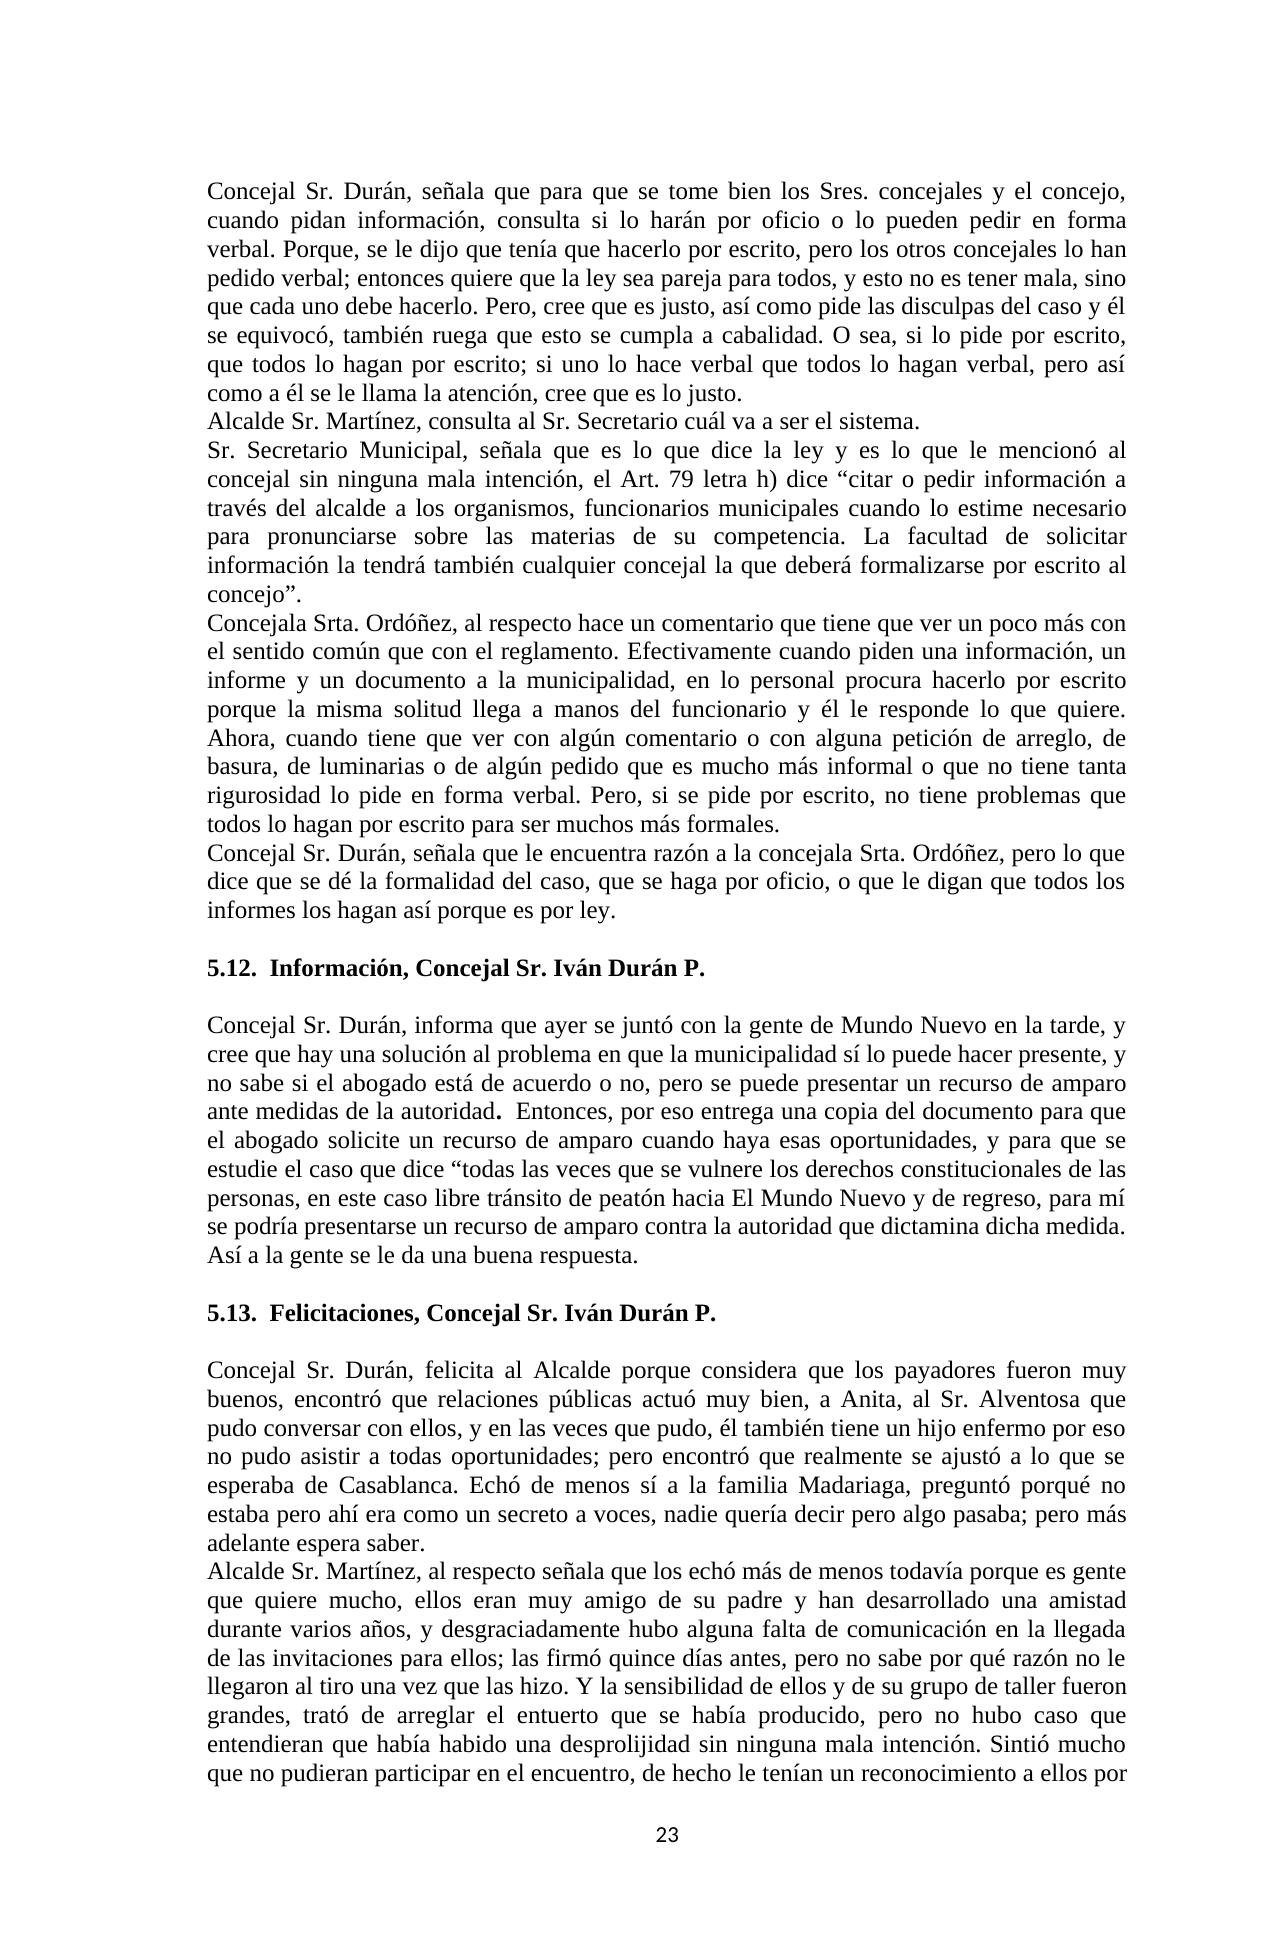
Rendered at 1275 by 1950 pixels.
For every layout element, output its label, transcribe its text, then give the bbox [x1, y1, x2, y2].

text Concejal Sr. Durán, felicita al Alcalde porque considera que los payadores fueron muy buenos, encontró que relaciones públicas actuó muy bien, a Anita, al Sr. Alventosa que pudo conversar con ellos, y en las veces que pudo, él también tiene un hijo enfermo por eso no pudo asistir a todas oportunidades; pero encontró que realmente se ajustó a lo que se esperaba de Casablanca. Echó de menos sí a la familia Madariaga, preguntó porqué no estaba pero ahí era como un secreto a voces, nadie quería decir pero algo pasaba; pero más adelante espera saber. [207, 1355, 1127, 1556]
text Concejal Sr. Durán, señala que para que se tome bien los Sres. concejales y el concejo, cuando pidan información, consulta si lo harán por oficio o lo pueden pedir en forma verbal. Porque, se le dijo que tenía que hacerlo por escrito, pero los otros concejales lo han pedido verbal; entonces quiere que la ley sea pareja para todos, y esto no es tener mala, sino que cada uno debe hacerlo. Pero, cree que es justo, así como pide las disculpas del caso y él se equivocó, también ruega que esto se cumpla a cabalidad. O sea, si lo pide por escrito, que todos lo hagan por escrito; si uno lo hace verbal que todos lo hagan verbal, pero así como a él se le llama la atención, cree que es lo justo. [207, 176, 1127, 406]
text 5.12. Información, Concejal Sr. Iván Durán P. [207, 953, 1127, 981]
text Concejal Sr. Durán, señala que le encuentra razón a la concejala Srta. Ordóñez, pero lo que dice que se dé la formalidad del caso, que se haga por oficio, o que le digan que todos los informes los hagan así porque es por ley. [207, 838, 1127, 924]
text Alcalde Sr. Martínez, consulta al Sr. Secretario cuál va a ser el sistema. [207, 406, 1127, 435]
text 5.13. Felicitaciones, Concejal Sr. Iván Durán P. [207, 1298, 1127, 1326]
text Concejala Srta. Ordóñez, al respecto hace un comentario que tiene que ver un poco más con el sentido común que con el reglamento. Efectivamente cuando piden una información, un informe y un documento a la municipalidad, en lo personal procura hacerlo por escrito porque la misma solitud llega a manos del funcionario y él le responde lo que quiere. Ahora, cuando tiene que ver con algún comentario o con alguna petición de arreglo, de basura, de luminarias o de algún pedido que es mucho más informal o que no tiene tanta rigurosidad lo pide en forma verbal. Pero, si se pide por escrito, no tiene problemas que todos lo hagan por escrito para ser muchos más formales. [207, 608, 1127, 838]
text Concejal Sr. Durán, informa que ayer se juntó con la gente de Mundo Nuevo en la tarde, y cree que hay una solución al problema en que la municipalidad sí lo puede hacer presente, y no sabe si el abogado está de acuerdo o no, pero se puede presentar un recurso de amparo ante medidas de la autoridad. Entonces, por eso entrega una copia del documento para que el abogado solicite un recurso de amparo cuando haya esas oportunidades, y para que se estudie el caso que dice “todas las veces que se vulnere los derechos constitucionales de las personas, en este caso libre tránsito de peatón hacia El Mundo Nuevo y de regreso, para mí se podría presentarse un recurso de amparo contra la autoridad que dictamina dicha medida. [207, 1010, 1127, 1240]
text Así a la gente se le da una buena respuesta. [207, 1240, 1127, 1269]
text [207, 1556, 1127, 1786]
text Sr. Secretario Municipal, señala que es lo que dice la ley y es lo que le mencionó al concejal sin ninguna mala intención, el Art. 79 letra h) dice “citar o pedir información a través del alcalde a los organismos, funcionarios municipales cuando lo estime necesario para pronunciarse sobre las materias de su competencia. La facultad de solicitar información la tendrá también cualquier concejal la que deberá formalizarse por escrito al concejo”. [207, 435, 1127, 608]
